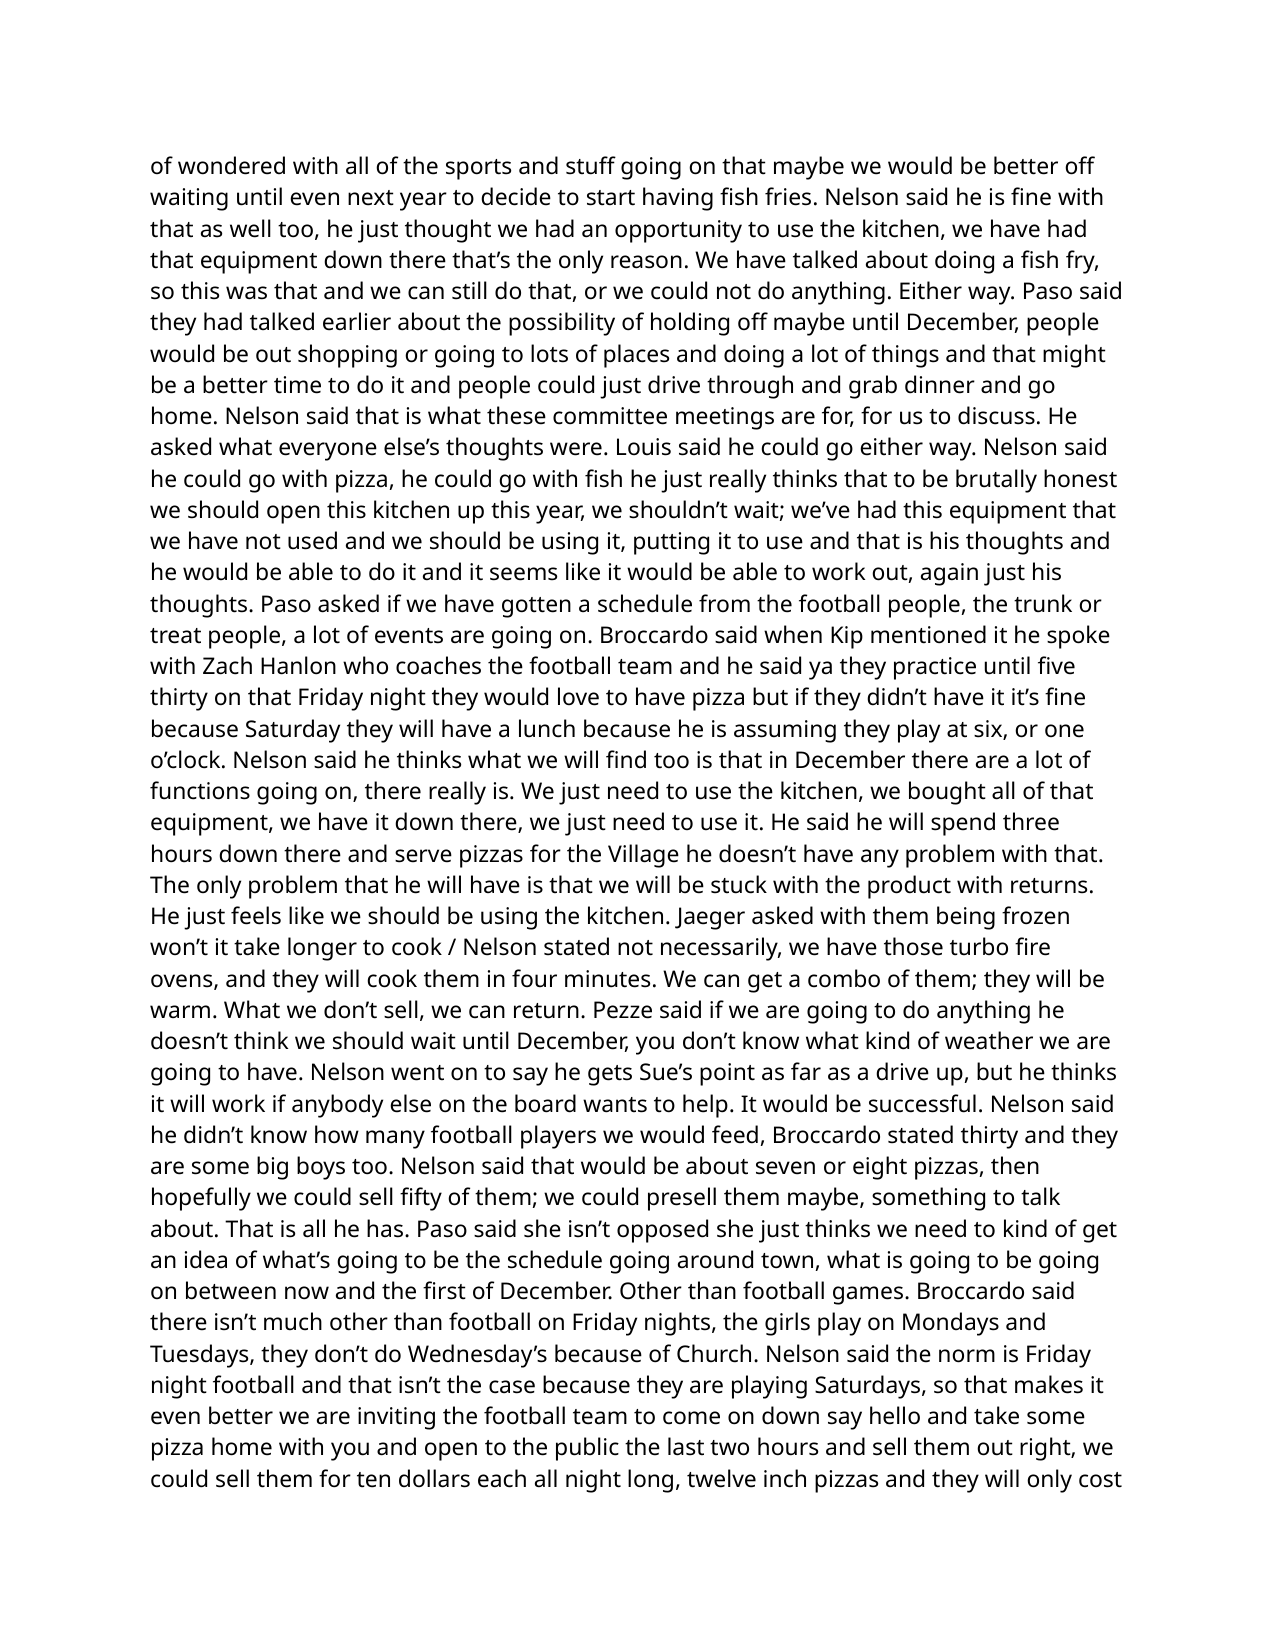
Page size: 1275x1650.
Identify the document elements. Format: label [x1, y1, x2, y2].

text [150, 150, 1125, 1494]
